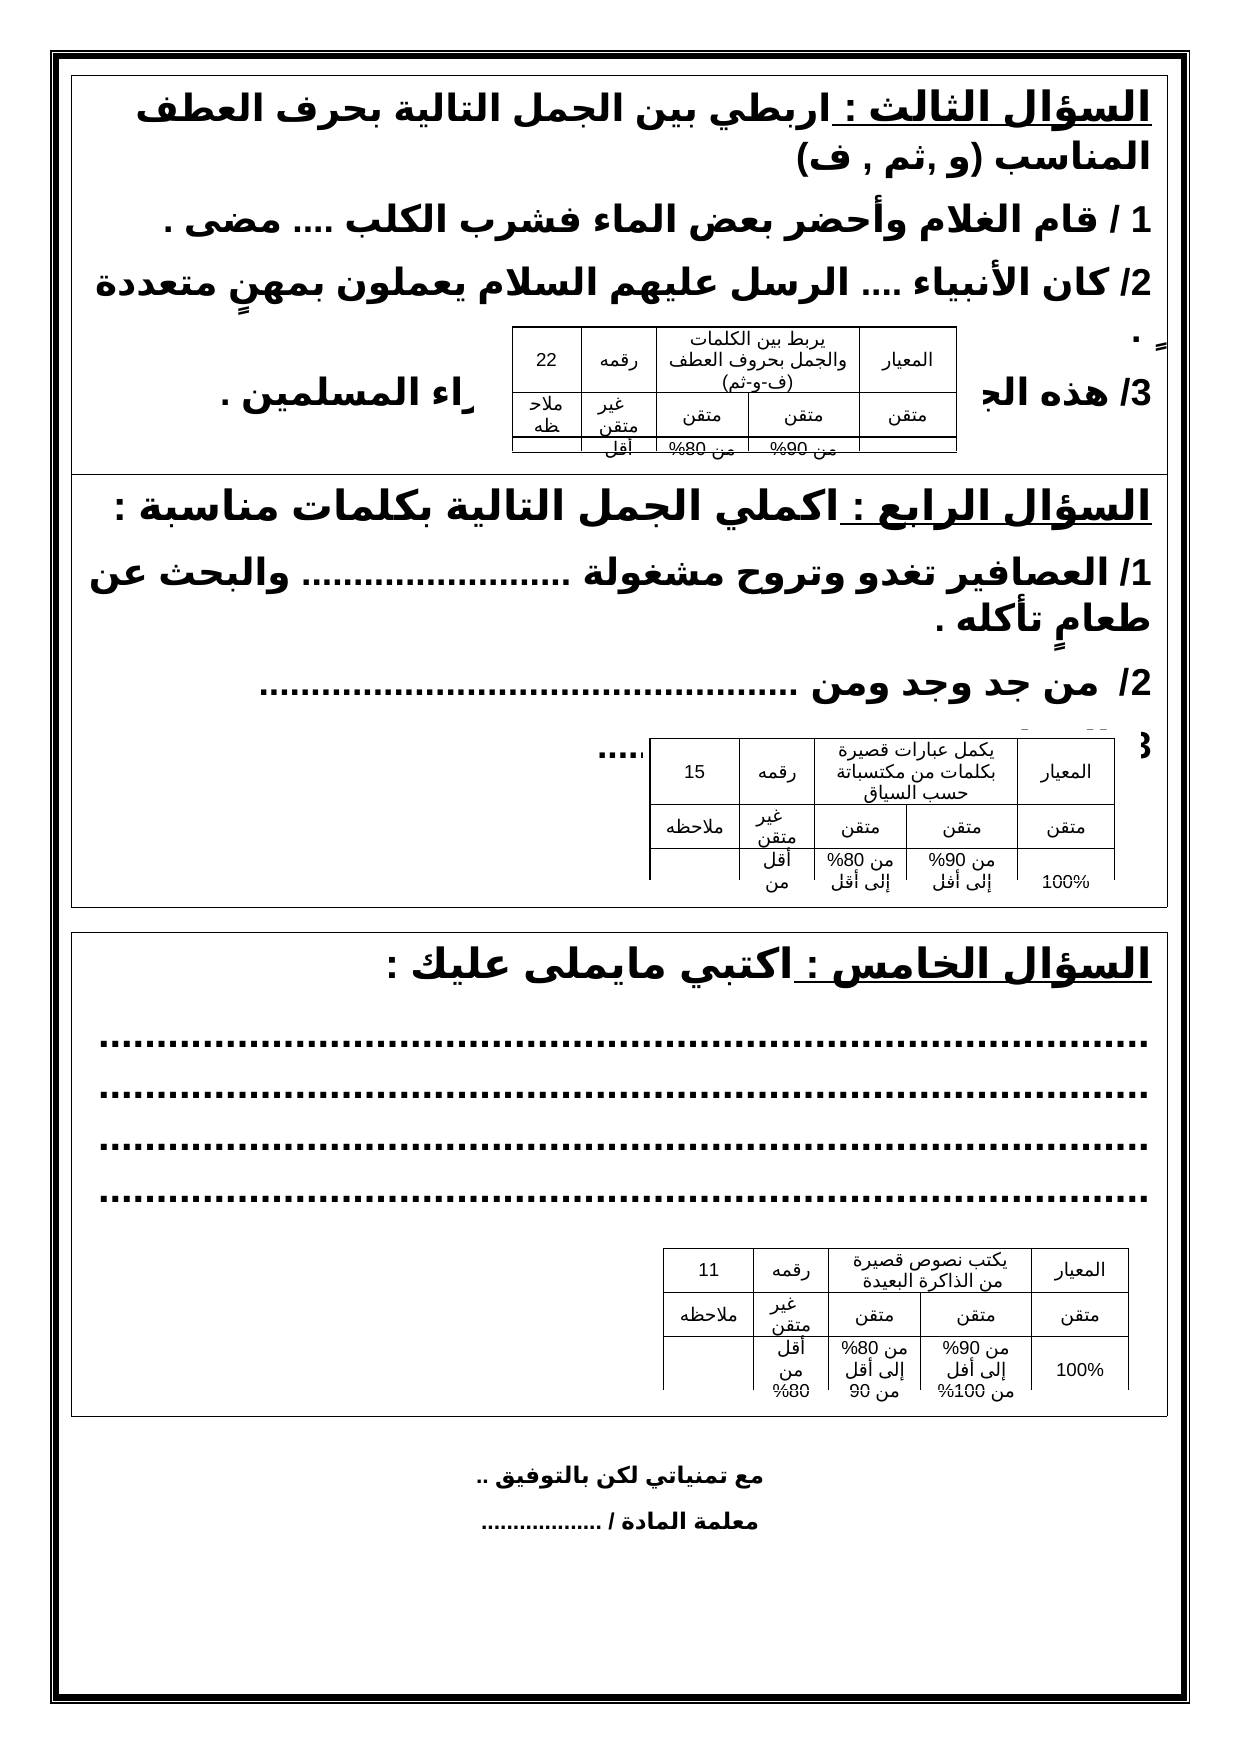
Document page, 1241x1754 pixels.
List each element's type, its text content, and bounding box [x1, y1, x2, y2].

text معلمة المادة / ................... [187, 1508, 1053, 1534]
text مع تمنياتي لكن بالتوفيق .. [187, 1462, 1053, 1489]
